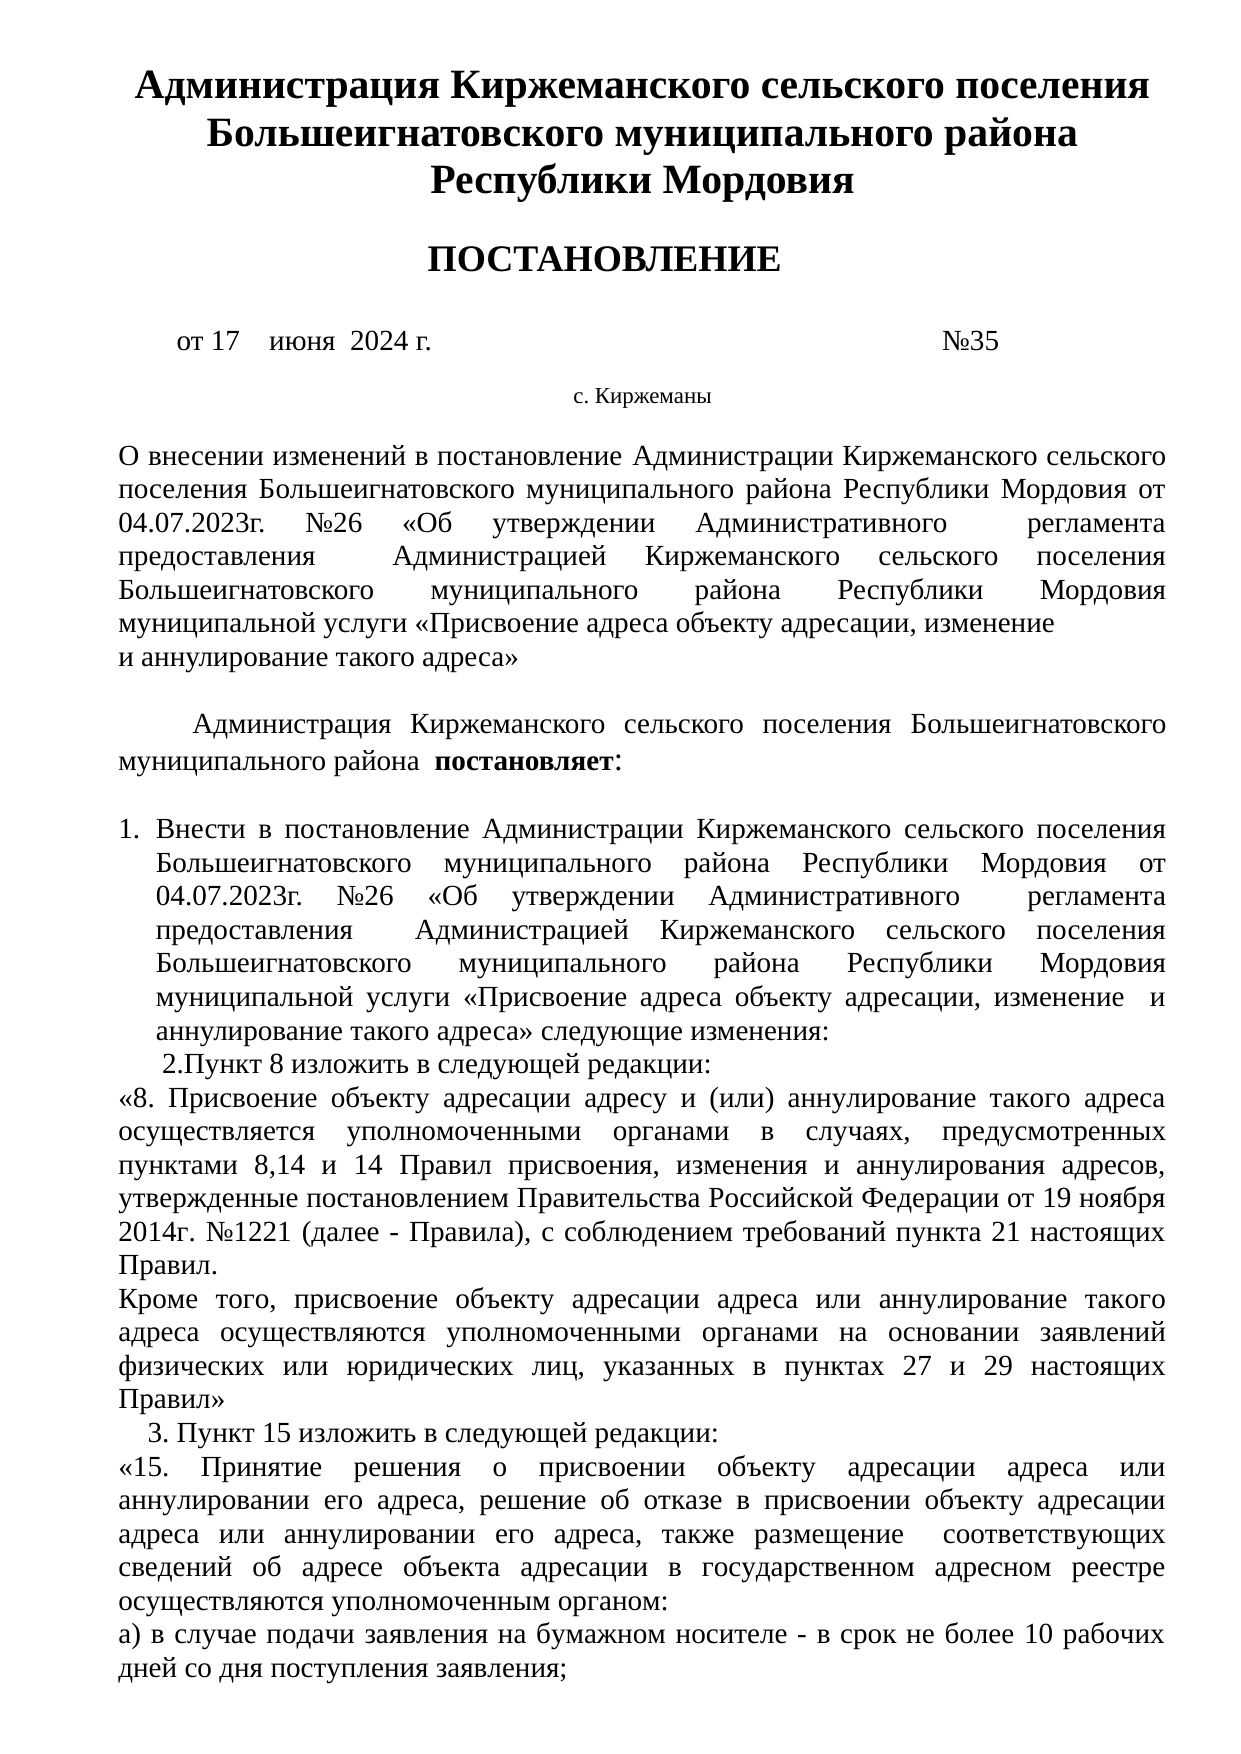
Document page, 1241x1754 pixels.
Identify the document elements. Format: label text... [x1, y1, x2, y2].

text а) в случае подачи заявления на бумажном носителе - в срок не более 10 рабочих дней со дня поступления заявления; [118, 1616, 1167, 1683]
list Администрация Киржеманского сельского поселения Большеигнатовского муниципального района Республики Мордовия [118, 59, 1167, 203]
text О внесении изменений в постановление Администрации Киржеманского сельского поселения Большеигнатовского муниципального района Республики Мордовия от 04.07.2023г. №26 «Об утверждении Административного регламента предоставления Администрацией Киржеманского сельского поселения Большеигнатовского муниципального района Республики Мордовия муниципальной услуги «Присвоение адреса объекту адресации, изменение [118, 438, 1167, 639]
list с. Киржеманы [118, 383, 1167, 409]
text 3. Пункт 15 изложить в следующей редакции: [118, 1415, 1167, 1449]
text «8. Присвоение объекту адресации адресу и (или) аннулирование такого адреса осуществляется уполномоченными органами в случаях, предусмотренных пунктами 8,14 и 14 Правил присвоения, изменения и аннулирования адресов, утвержденные постановлением Правительства Российской Федерации от 19 ноября 2014г. №1221 (далее - Правила), с соблюдением требований пункта 21 настоящих Правил. [118, 1080, 1167, 1281]
list от 17 июня 2024 г. №35 [118, 323, 1167, 356]
list Внести в постановление Администрации Киржеманского сельского поселения Большеигнатовского муниципального района Республики Мордовия от 04.07.2023г. №26 «Об утверждении Административного регламента предоставления Администрацией Киржеманского сельского поселения Большеигнатовского муниципального района Республики Мордовия муниципальной услуги «Присвоение адреса объекту адресации, изменение и аннулирование такого адреса» следующие изменения: [118, 811, 1167, 1046]
text и аннулирование такого адреса» [118, 639, 1167, 672]
text Кроме того, присвоение объекту адресации адреса или аннулирование такого адреса осуществляются уполномоченными органами на основании заявлений физических или юридических лиц, указанных в пунктах 27 и 29 настоящих Правил» [118, 1281, 1167, 1415]
text «15. Принятие решения о присвоении объекту адресации адреса или аннулировании его адреса, решение об отказе в присвоении объекту адресации адреса или аннулировании его адреса, также размещение соответствующих сведений об адресе объекта адресации в государственном адресном реестре осуществляются уполномоченным органом: [118, 1449, 1167, 1616]
list ПОСТАНОВЛЕНИЕ [118, 236, 1167, 279]
text 2.Пункт 8 изложить в следующей редакции: [118, 1046, 1167, 1080]
text Администрация Киржеманского сельского поселения Большеигнатовского муниципального района постановляет: [118, 706, 1167, 778]
